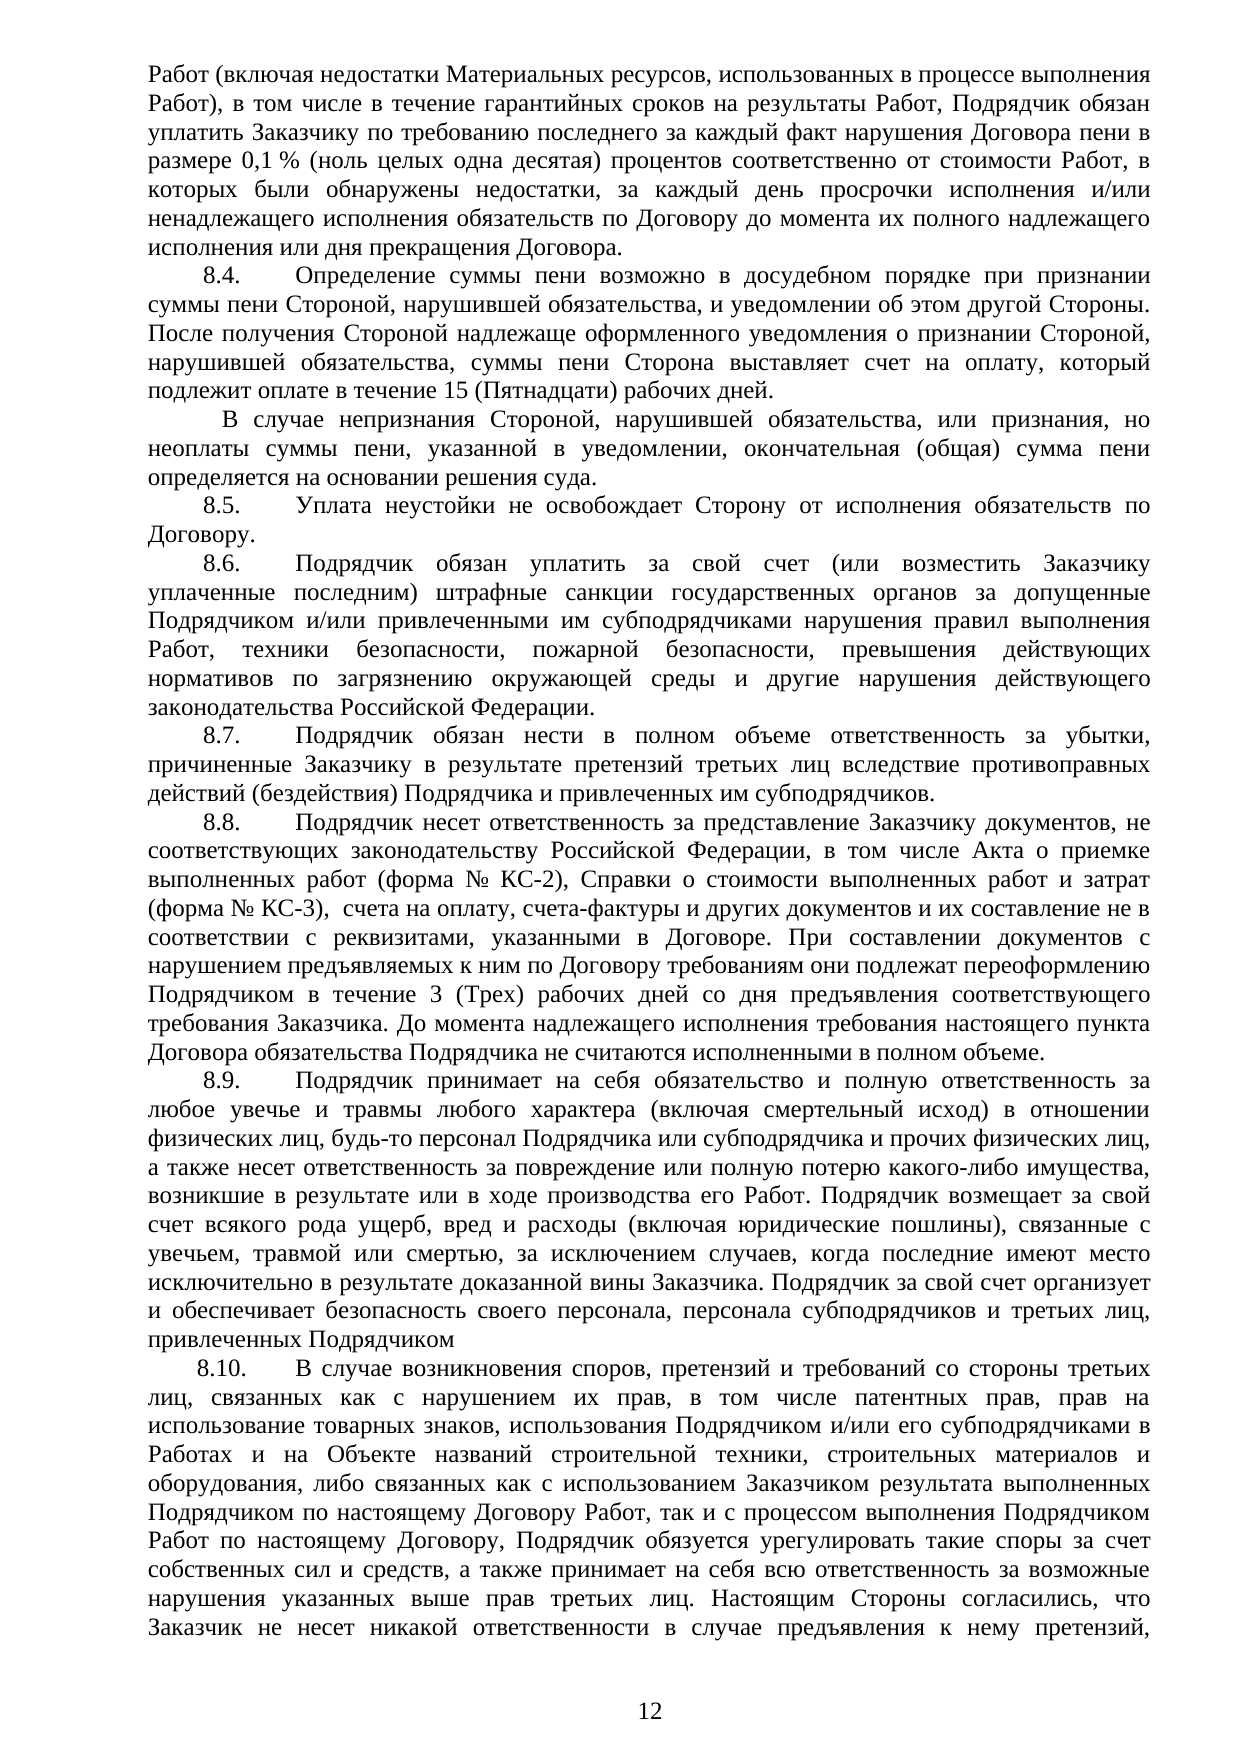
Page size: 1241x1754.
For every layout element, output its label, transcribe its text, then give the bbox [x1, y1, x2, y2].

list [148, 1353, 1152, 1640]
list Подрядчик принимает на себя обязательство и полную ответственность за любое увечье и травмы любого характера (включая смертельный исход) в отношении физических лиц, будь-то персонал Подрядчика или субподрядчика и прочих физических лиц, а также несет ответственность за повреждение или полную потерю какого-либо имущества, возникшие в результате или в ходе производства его Работ. Подрядчик возмещает за свой счет всякого рода ущерб, вред и расходы (включая юридические пошлины), связанные с увечьем, травмой или смертью, за исключением случаев, когда последние имеют место исключительно в результате доказанной вины Заказчика. Подрядчик за свой счет организует и обеспечивает безопасность своего персонала, персонала субподрядчиков и третьих лиц, привлеченных Подрядчиком [148, 1065, 1152, 1353]
list Определение суммы пени возможно в досудебном порядке при признании суммы пени Стороной, нарушившей обязательства, и уведомлении об этом другой Стороны. После получения Стороной надлежаще оформленного уведомления о признании Стороной, нарушившей обязательства, суммы пени Сторона выставляет счет на оплату, который подлежит оплате в течение 15 (Пятнадцати) рабочих дней. [148, 260, 1152, 404]
list Уплата неустойки не освобождает Сторону от исполнения обязательств по Договору. [148, 490, 1152, 548]
list Подрядчик обязан нести в полном объеме ответственность за убытки, причиненные Заказчику в результате претензий третьих лиц вследствие противоправных действий (бездействия) Подрядчика и привлеченных им субподрядчиков. [148, 720, 1152, 807]
list Подрядчик обязан уплатить за свой счет (или возместить Заказчику уплаченные последним) штрафные санкции государственных органов за допущенные Подрядчиком и/или привлеченными им субподрядчиками нарушения правил выполнения Работ, техники безопасности, пожарной безопасности, превышения действующих нормативов по загрязнению окружающей среды и другие нарушения действующего законодательства Российской Федерации. [148, 548, 1152, 720]
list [148, 59, 1152, 260]
text В случае непризнания Стороной, нарушившей обязательства, или признания, но неоплаты суммы пени, указанной в уведомлении, окончательная (общая) сумма пени определяется на основании решения суда. [148, 404, 1152, 490]
list Подрядчик несет ответственность за представление Заказчику документов, не соответствующих законодательству Российской Федерации, в том числе Акта о приемке выполненных работ (форма № КС-2), Справки о стоимости выполненных работ и затрат (форма № КС-3), счета на оплату, счета-фактуры и других документов и их составление не в соответствии с реквизитами, указанными в Договоре. При составлении документов с нарушением предъявляемых к ним по Договору требованиям они подлежат переоформлению Подрядчиком в течение 3 (Трех) рабочих дней со дня предъявления соответствующего требования Заказчика. До момента надлежащего исполнения требования настоящего пункта Договора обязательства Подрядчика не считаются исполненными в полном объеме. [148, 807, 1152, 1065]
